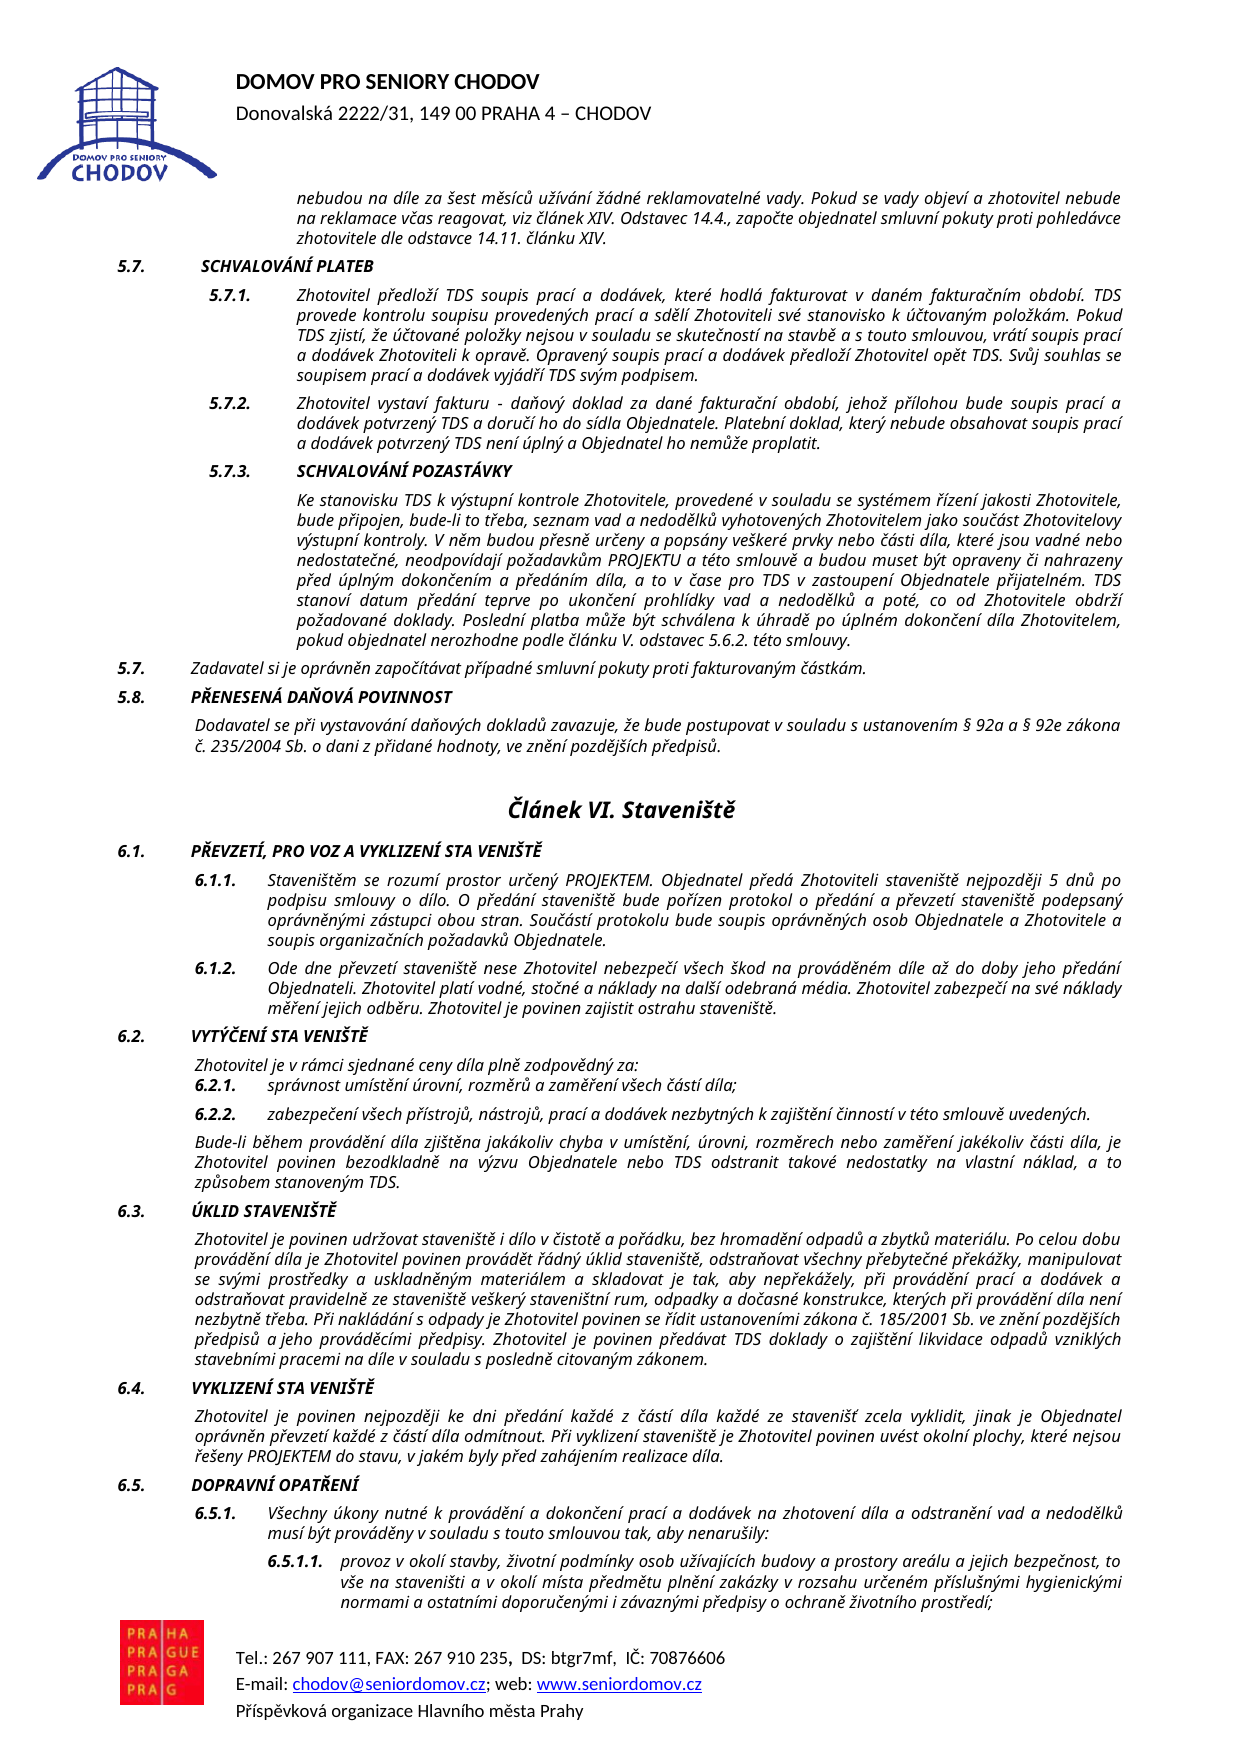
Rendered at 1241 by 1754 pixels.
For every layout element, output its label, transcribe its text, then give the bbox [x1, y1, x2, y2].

text Zhotovitel je povinen udržovat staveniště i dílo v čistotě a pořádku, bez hromadění odpadů a zbytků materiálu. Po celou dobu provádění díla je Zhotovitel povinen provádět řádný úklid staveniště, odstraňovat všechny přebytečné překážky, manipulovat se svými prostředky a uskladněným materiálem a skladovat je tak, aby nepřekážely, při provádění prací a dodávek a odstraňovat pravidelně ze staveniště veškerý staveništní rum, odpadky a dočasné konstrukce, kterých při provádění díla není nezbytně třeba. Při nakládání s odpady je Zhotovitel povinen se řídit ustanoveními zákona č. 185/2001 Sb. ve znění pozdějších předpisů a jeho prováděcími předpisy. Zhotovitel je povinen předávat TDS doklady o zajištění likvidace odpadů vzniklých stavebními pracemi na díle v souladu s posledně citovaným zákonem. [194, 1230, 1123, 1370]
picture [120, 1620, 204, 1705]
list SCHVALOVÁNÍ PLATEB [117, 257, 1123, 277]
list Zhotovitel vystaví fakturu - daňový doklad za dané fakturační období, jehož přílohou bude soupis prací a dodávek potvrzený TDS a doručí ho do sídla Objednatele. Platební doklad, který nebude obsahovat soupis prací a dodávek potvrzený TDS není úplný a Objednatel ho nemůže proplatit. [209, 394, 1123, 454]
list Všechny úkony nutné k provádění a dokončení prací a dodávek na zhotovení díla a odstranění vad a nedodělků musí být prováděny v souladu s touto smlouvou tak, aby nenarušily: [194, 1503, 1123, 1543]
list SCHVALOVÁNÍ POZASTÁVKY [209, 462, 1123, 482]
list Staveništěm se rozumí prostor určený PROJEKTEM. Objednatel předá Zhotoviteli staveniště nejpozději 5 dnů po podpisu smlouvy o dílo. O předání staveniště bude pořízen protokol o předání a převzetí staveniště podepsaný oprávněnými zástupci obou stran. Součástí protokolu bude soupis oprávněných osob Objednatele a Zhotovitele a soupis organizačních požadavků Objednatele. [194, 870, 1123, 950]
list správnost umístění úrovní, rozměrů a zaměření všech částí díla; [194, 1075, 1123, 1096]
list PŘENESENÁ DAŇOVÁ POVINNOST [117, 687, 1123, 707]
text Zhotovitel je v rámci sjednané ceny díla plně zodpovědný za: [194, 1055, 1123, 1075]
text Bude-li během provádění díla zjištěna jakákoliv chyba v umístění, úrovni, rozměrech nebo zaměření jakékoliv části díla, je Zhotovitel povinen bezodkladně na výzvu Objednatele nebo TDS odstranit takové nedostatky na vlastní náklad, a to způsobem stanoveným TDS. [194, 1133, 1123, 1193]
list DOPRAVNÍ OPATŘENÍ [117, 1475, 1123, 1495]
text Ke stanovisku TDS k výstupní kontrole Zhotovitele, provedené v souladu se systémem řízení jakosti Zhotovitele, bude připojen, bude-li to třeba, seznam vad a nedodělků vyhotovených Zhotovitelem jako součást Zhotovitelovy výstupní kontroly. V něm budou přesně určeny a popsány veškeré prvky nebo části díla, které jsou vadné nebo nedostatečné, neodpovídají požadavkům PROJEKTU a této smlouvě a budou muset být opraveny či nahrazeny před úplným dokončením a předáním díla, a to v čase pro TDS v zastoupení Objednatele přijatelném. TDS stanoví datum předání teprve po ukončení prohlídky vad a nedodělků a poté, co od Zhotovitele obdrží požadované doklady. Poslední platba může být schválena k úhradě po úplném dokončení díla Zhotovitelem, pokud objednatel nerozhodne podle článku V. odstavec 5.6.2. této smlouvy. [297, 491, 1123, 651]
list provoz v okolí stavby, životní podmínky osob užívajících budovy a prostory areálu a jejich bezpečnost, to vše na staveništi a v okolí místa předmětu plnění zakázky v rozsahu určeném příslušnými hygienickými normami a ostatními doporučenými i závaznými předpisy o ochraně životního prostředí; [267, 1551, 1123, 1613]
list VYKLIZENÍ STA VENIŠTĚ [117, 1378, 1123, 1398]
list PŘEVZETÍ, PRO VOZ A VYKLIZENÍ STA VENIŠTĚ [117, 841, 1123, 862]
list Zadavatel si je oprávněn započítávat případné smluvní pokuty proti fakturovaným částkám. [117, 659, 1123, 679]
list VYTÝČENÍ STA VENIŠTĚ [117, 1027, 1123, 1047]
picture [36, 65, 218, 184]
list Zhotovitel předloží TDS soupis prací a dodávek, které hodlá fakturovat v daném fakturačním období. TDS provede kontrolu soupisu provedených prací a sdělí Zhotoviteli své stanovisko k účtovaným položkám. Pokud TDS zjistí, že účtované položky nejsou v souladu se skutečností na stavbě a s touto smlouvou, vrátí soupis prací a dodávek Zhotoviteli k opravě. Opravený soupis prací a dodávek předloží Zhotovitel opět TDS. Svůj souhlas se soupisem prací a dodávek vyjádří TDS svým podpisem. [209, 285, 1123, 385]
text Dodavatel se při vystavování daňových dokladů zavazuje, že bude postupovat v souladu s ustanovením § 92a a § 92e zákona č. 235/2004 Sb. o dani z přidané hodnoty, ve znění pozdějších předpisů. [194, 716, 1123, 757]
text Článek VI. Staveniště [119, 794, 1123, 825]
list zabezpečení všech přístrojů, nástrojů, prací a dodávek nezbytných k zajištění činností v této smlouvě uvedených. [194, 1104, 1123, 1124]
list ÚKLID STAVENIŠTĚ [117, 1201, 1123, 1221]
text Zhotovitel je povinen nejpozději ke dni předání každé z částí díla každé ze stavenišť zcela vyklidit, jinak je Objednatel oprávněn převzetí každé z částí díla odmítnout. Při vyklizení staveniště je Zhotovitel povinen uvést okolní plochy, které nejsou řešeny PROJEKTEM do stavu, v jakém byly před zahájením realizace díla. [194, 1407, 1123, 1467]
list Ode dne převzetí staveniště nese Zhotovitel nebezpečí všech škod na prováděném díle až do doby jeho předání Objednateli. Zhotovitel platí vodné, stočné a náklady na další odebraná média. Zhotovitel zabezpečí na své náklady měření jejich odběru. Zhotovitel je povinen zajistit ostrahu staveniště. [194, 958, 1123, 1018]
